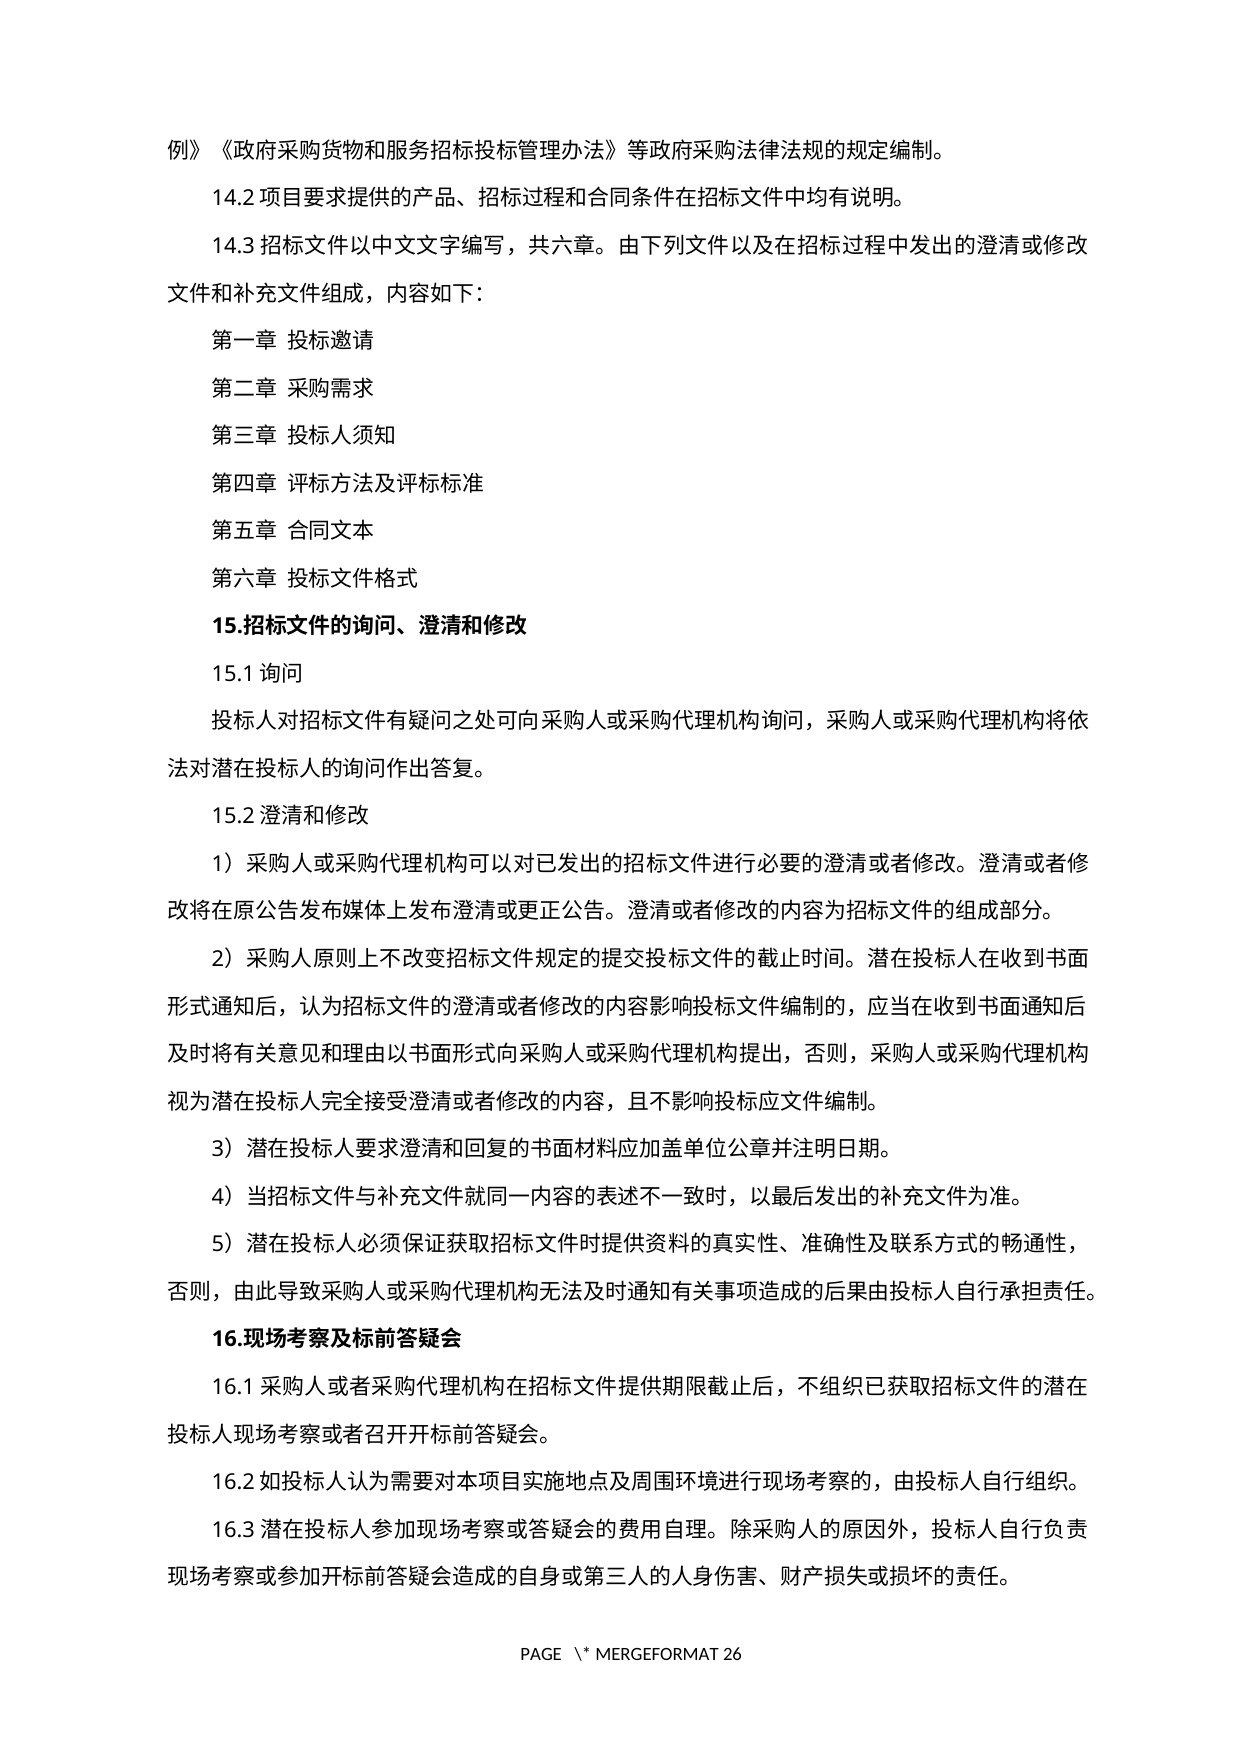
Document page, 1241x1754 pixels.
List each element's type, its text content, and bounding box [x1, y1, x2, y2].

text 第三章 投标人须知 [168, 418, 1090, 450]
text 5）潜在投标人必须保证获取招标文件时提供资料的真实性、准确性及联系方式的畅通性，否则，由此导致采购人或采购代理机构无法及时通知有关事项造成的后果由投标人自行承担责任。 [168, 1226, 1090, 1306]
text 4）当招标文件与补充文件就同一内容的表述不一致时，以最后发出的补充文件为准。 [168, 1179, 1090, 1211]
text 第一章 投标邀请 [168, 323, 1090, 355]
text 2）采购人原则上不改变招标文件规定的提交投标文件的截止时间。潜在投标人在收到书面形式通知后，认为招标文件的澄清或者修改的内容影响投标文件编制的，应当在收到书面通知后及时将有关意见和理由以书面形式向采购人或采购代理机构提出，否则，采购人或采购代理机构视为潜在投标人完全接受澄清或者修改的内容，且不影响投标应文件编制。 [168, 941, 1090, 1115]
text 14.3招标文件以中文文字编写，共六章。由下列文件以及在招标过程中发出的澄清或修改文件和补充文件组成，内容如下： [168, 228, 1090, 307]
text 第二章 采购需求 [168, 371, 1090, 402]
text 15.1询问 [168, 656, 1090, 687]
list 15.招标文件的询问、澄清和修改 [168, 608, 1090, 640]
text 第五章 合同文本 [168, 513, 1090, 545]
text 投标人对招标文件有疑问之处可向采购人或采购代理机构询问，采购人或采购代理机构将依法对潜在投标人的询问作出答复。 [168, 703, 1090, 782]
text 3）潜在投标人要求澄清和回复的书面材料应加盖单位公章并注明日期。 [168, 1131, 1090, 1163]
text 16.3潜在投标人参加现场考察或答疑会的费用自理。除采购人的原因外，投标人自行负责现场考察或参加开标前答疑会造成的自身或第三人的人身伤害、财产损失或损坏的责任。 [168, 1512, 1090, 1591]
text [168, 133, 1090, 164]
text 1）采购人或采购代理机构可以对已发出的招标文件进行必要的澄清或者修改。澄清或者修改将在原公告发布媒体上发布澄清或更正公告。澄清或者修改的内容为招标文件的组成部分。 [168, 846, 1090, 925]
text 16.现场考察及标前答疑会 [168, 1321, 1090, 1353]
text 16.2如投标人认为需要对本项目实施地点及周围环境进行现场考察的，由投标人自行组织。 [168, 1464, 1090, 1496]
text 16.1采购人或者采购代理机构在招标文件提供期限截止后，不组织已获取招标文件的潜在投标人现场考察或者召开开标前答疑会。 [168, 1369, 1090, 1448]
text 14.2项目要求提供的产品、招标过程和合同条件在招标文件中均有说明。 [168, 180, 1090, 212]
text 第四章 评标方法及评标标准 [168, 466, 1090, 497]
text 15.2澄清和修改 [168, 798, 1090, 830]
text 第六章 投标文件格式 [168, 561, 1090, 592]
